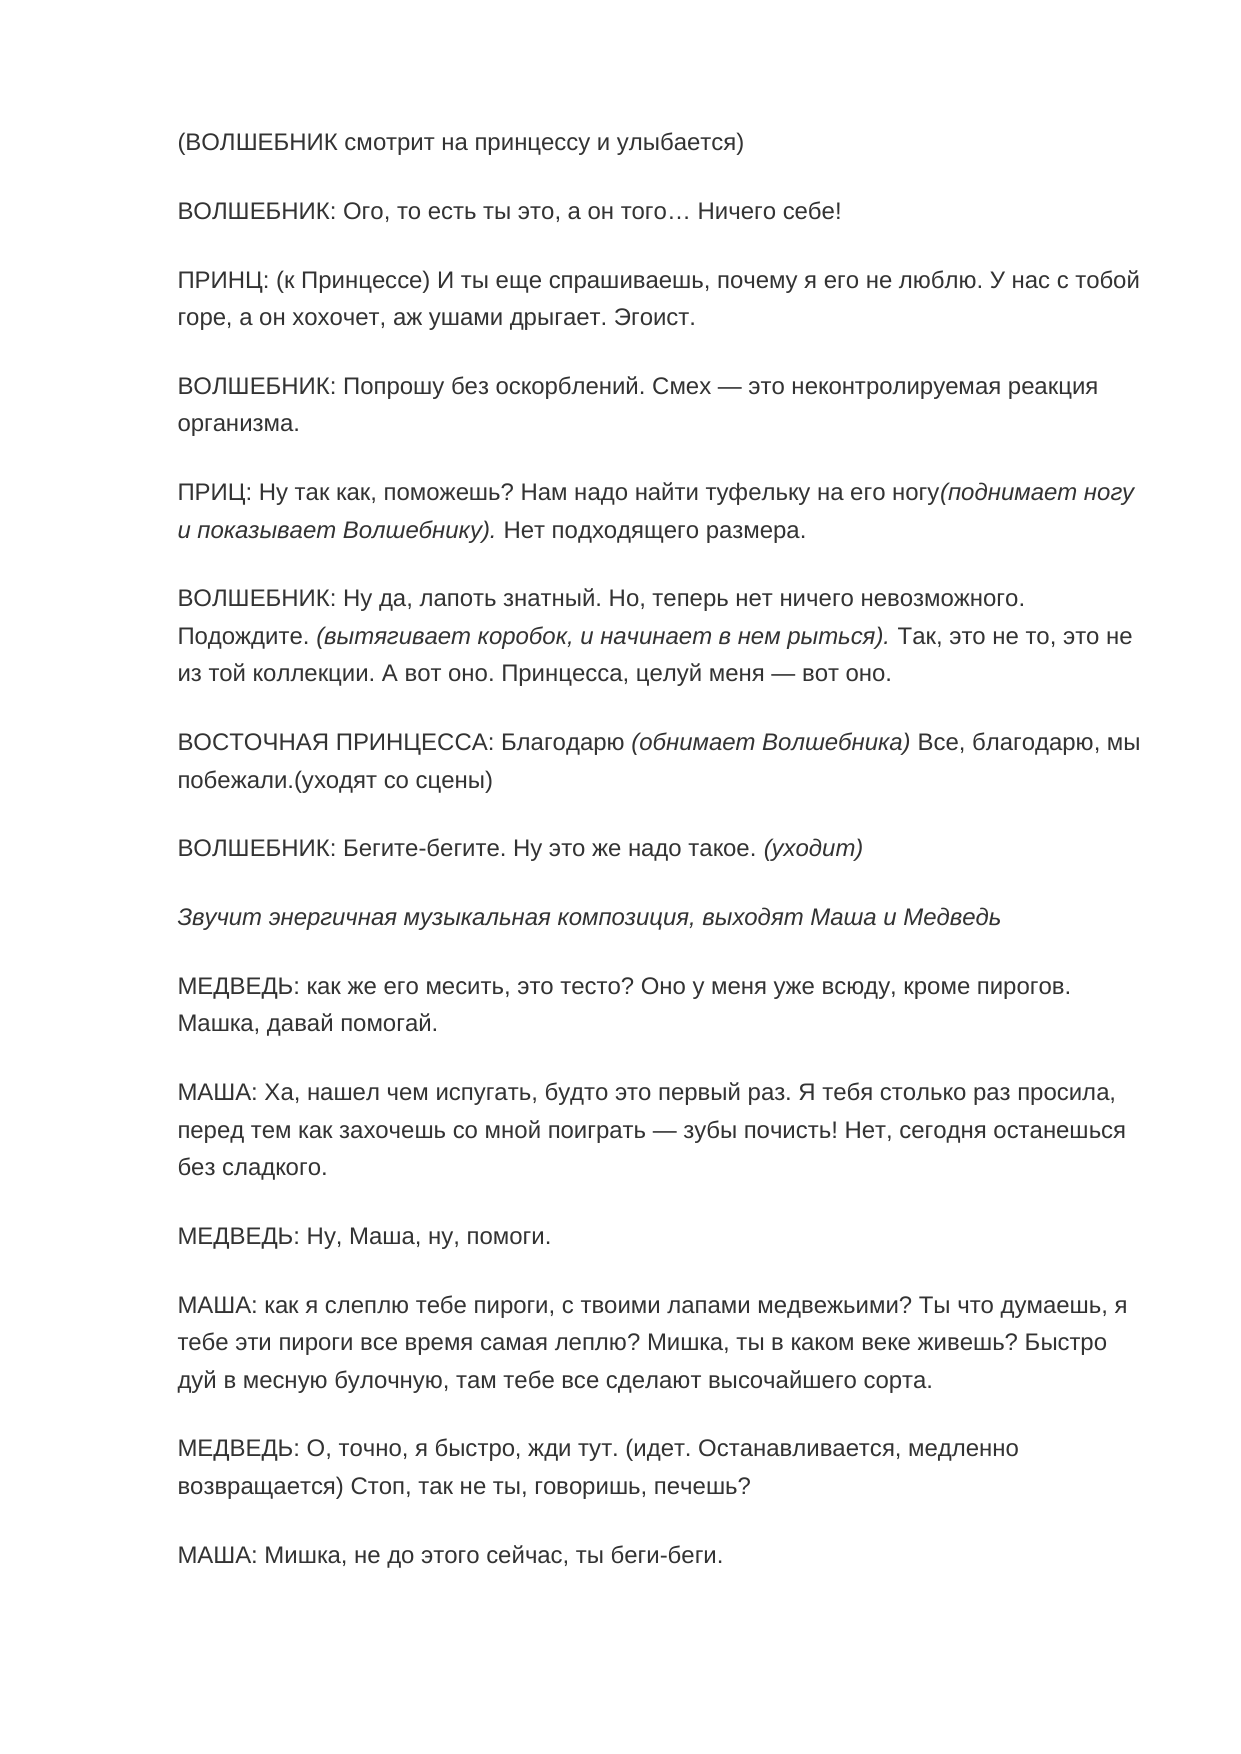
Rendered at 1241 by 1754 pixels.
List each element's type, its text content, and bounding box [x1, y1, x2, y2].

text ВОЛШЕБНИК: Попрошу без оскорблений. Смех — это неконтролируемая реакция организма. [177, 362, 1152, 437]
text МЕДВЕДЬ: Ну, Маша, ну, помоги. [177, 1212, 1152, 1249]
text ПРИНЦ: (к Принцессе) И ты еще спрашиваешь, почему я его не люблю. У нас с тобой горе, а он хохочет, аж ушами дрыгает. Эгоист. [177, 256, 1152, 331]
text МАША: Ха, нашел чем испугать, будто это первый раз. Я тебя столько раз просила, перед тем как захочешь со мной поиграть — зубы почисть! Нет, сегодня останешься без сладкого. [177, 1068, 1152, 1181]
text МЕДВЕДЬ: О, точно, я быстро, жди тут. (идет. Останавливается, медленно возвращается) Стоп, так не ты, говоришь, печешь? [177, 1424, 1152, 1499]
text МАША: как я слеплю тебе пироги, с твоими лапами медвежьими? Ты что думаешь, я тебе эти пироги все время самая леплю? Мишка, ты в каком веке живешь? Быстро дуй в месную булочную, там тебе все сделают высочайшего сорта. [177, 1281, 1152, 1393]
text Звучит энергичная музыкальная композиция, выходят Маша и Медведь [177, 893, 1152, 931]
text (ВОЛШЕБНИК смотрит на принцессу и улыбается) [177, 118, 1152, 156]
text МАША: Мишка, не до этого сейчас, ты беги-беги. [177, 1531, 1152, 1568]
text ВОЛШЕБНИК: Ну да, лапоть знатный. Но, теперь нет ничего невозможного. Подождите. (вытягивает коробок, и начинает в нем рыться). Так, это не то, это не из той коллекции. А вот оно. Принцесса, целуй меня — вот оно. [177, 574, 1152, 687]
text ВОЛШЕБНИК: Ого, то есть ты это, а он того… Ничего себе! [177, 187, 1152, 224]
text ВОЛШЕБНИК: Бегите-бегите. Ну это же надо такое. (уходит) [177, 824, 1152, 862]
text МЕДВЕДЬ: как же его месить, это тесто? Оно у меня уже всюду, кроме пирогов. Машка, давай помогай. [177, 962, 1152, 1037]
text ПРИЦ: Ну так как, поможешь? Нам надо найти туфельку на его ногу(поднимает ногу и показывает Волшебнику). Нет подходящего размера. [177, 468, 1152, 543]
text ВОСТОЧНАЯ ПРИНЦЕССА: Благодарю (обнимает Волшебника) Все, благодарю, мы побежали.(уходят со сцены) [177, 718, 1152, 793]
